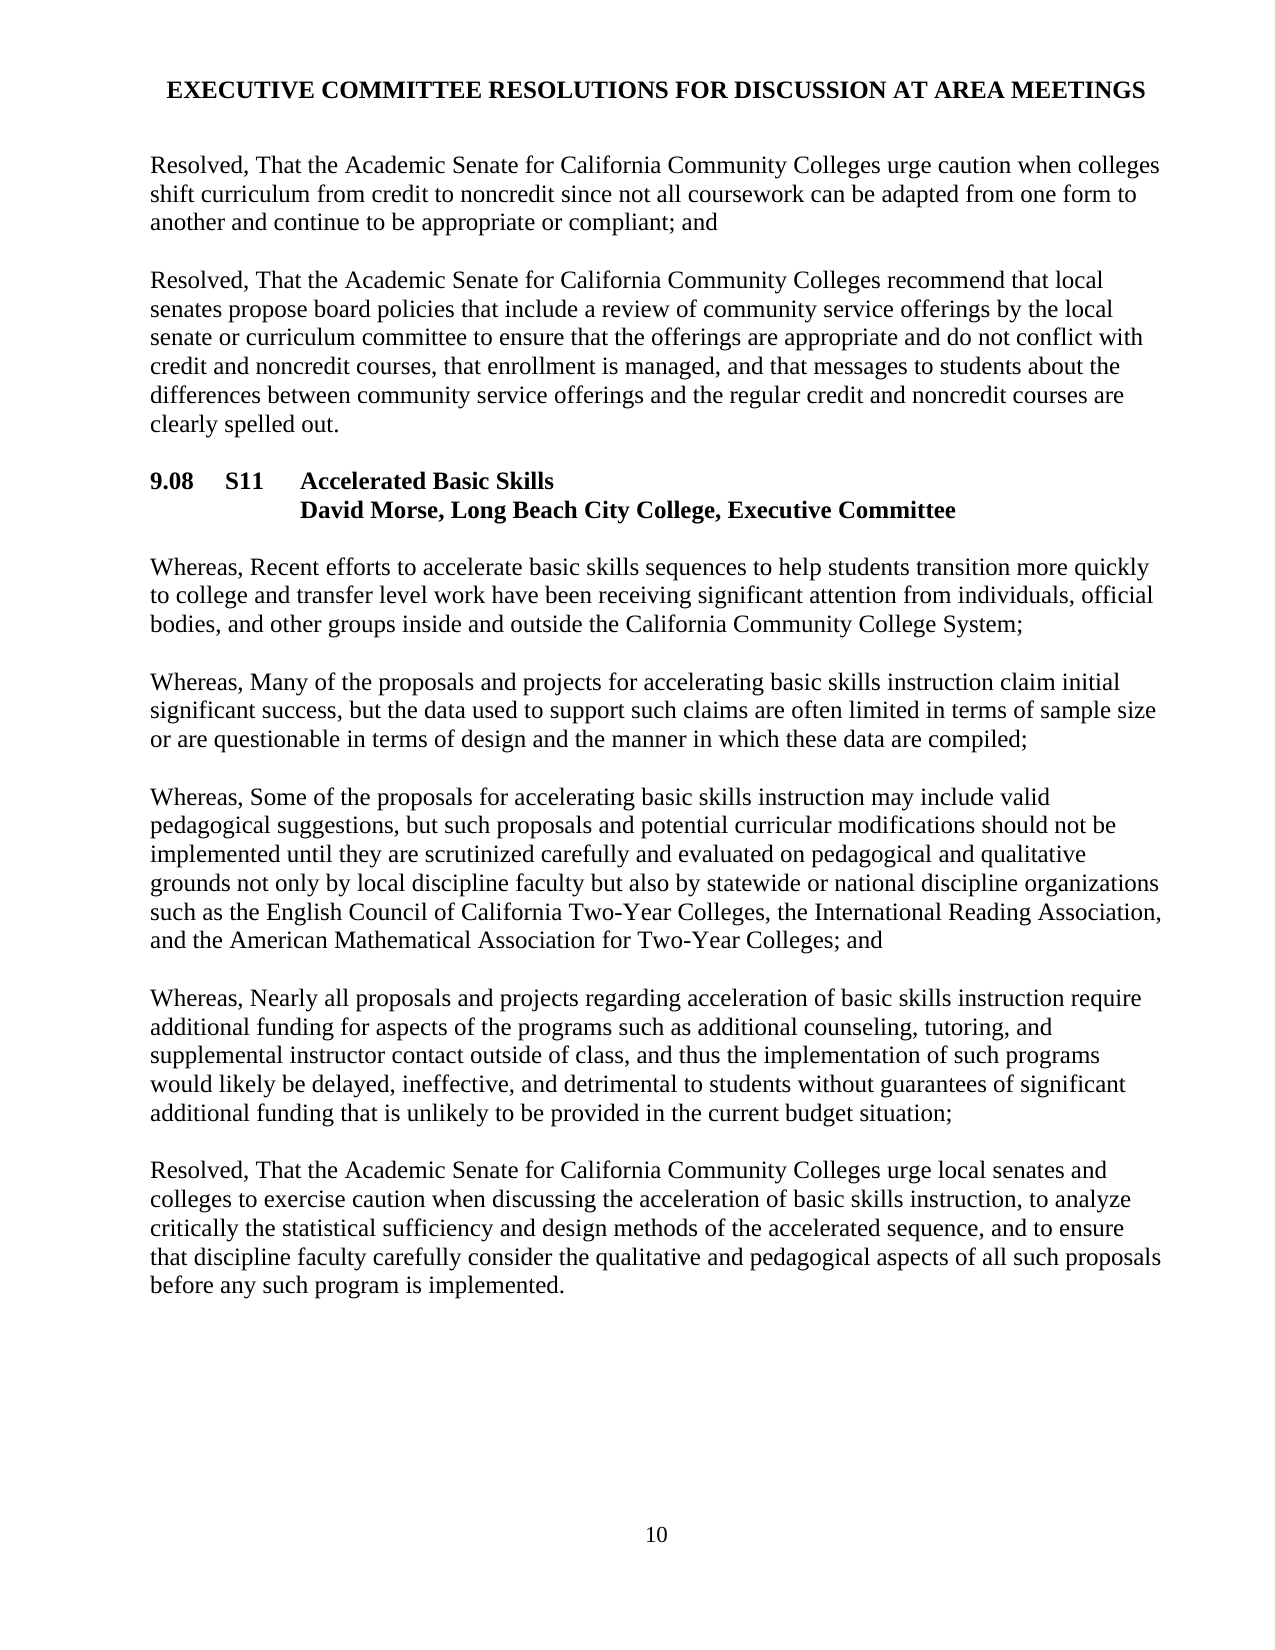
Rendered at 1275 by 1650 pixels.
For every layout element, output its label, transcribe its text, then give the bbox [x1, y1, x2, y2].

text Resolved, That the Academic Senate for California Community Colleges recommend that local senates propose board policies that include a review of community service offerings by the local senate or curriculum committee to ensure that the offerings are appropriate and do not conflict with credit and noncredit courses, that enrollment is managed, and that messages to students about the differences between community service offerings and the regular credit and noncredit courses are clearly spelled out. [150, 265, 1162, 437]
text Whereas, Many of the proposals and projects for accelerating basic skills instruction claim initial significant success, but the data used to support such claims are often limited in terms of sample size or are questionable in terms of design and the manner in which these data are compiled; [150, 667, 1162, 753]
text Whereas, Nearly all proposals and projects regarding acceleration of basic skills instruction require additional funding for aspects of the programs such as additional counseling, tutoring, and supplemental instructor contact outside of class, and thus the implementation of such programs would likely be delayed, ineffective, and detrimental to students without guarantees of significant additional funding that is unlikely to be provided in the current budget situation; [150, 983, 1162, 1127]
text Resolved, That the Academic Senate for California Community Colleges urge caution when colleges shift curriculum from credit to noncredit since not all coursework can be adapted from one form to another and continue to be appropriate or compliant; and [150, 150, 1162, 236]
text Whereas, Recent efforts to accelerate basic skills sequences to help students transition more quickly to college and transfer level work have been receiving significant attention from individuals, official bodies, and other groups inside and outside the California Community College System; [150, 552, 1162, 638]
text Resolved, That the Academic Senate for California Community Colleges urge local senates and colleges to exercise caution when discussing the acceleration of basic skills instruction, to analyze critically the statistical sufficiency and design methods of the accelerated sequence, and to ensure that discipline faculty carefully consider the qualitative and pedagogical aspects of all such proposals before any such program is implemented. [150, 1156, 1162, 1299]
text 9.08 S11 Accelerated Basic Skills [150, 466, 1162, 495]
text David Morse, Long Beach City College, Executive Committee [150, 495, 1162, 524]
text Whereas, Some of the proposals for accelerating basic skills instruction may include valid pedagogical suggestions, but such proposals and potential curricular modifications should not be implemented until they are scrutinized carefully and evaluated on pedagogical and qualitative grounds not only by local discipline faculty but also by statewide or national discipline organizations such as the English Council of California Two-Year Colleges, the International Reading Association, and the American Mathematical Association for Two-Year Colleges; and [150, 782, 1162, 954]
